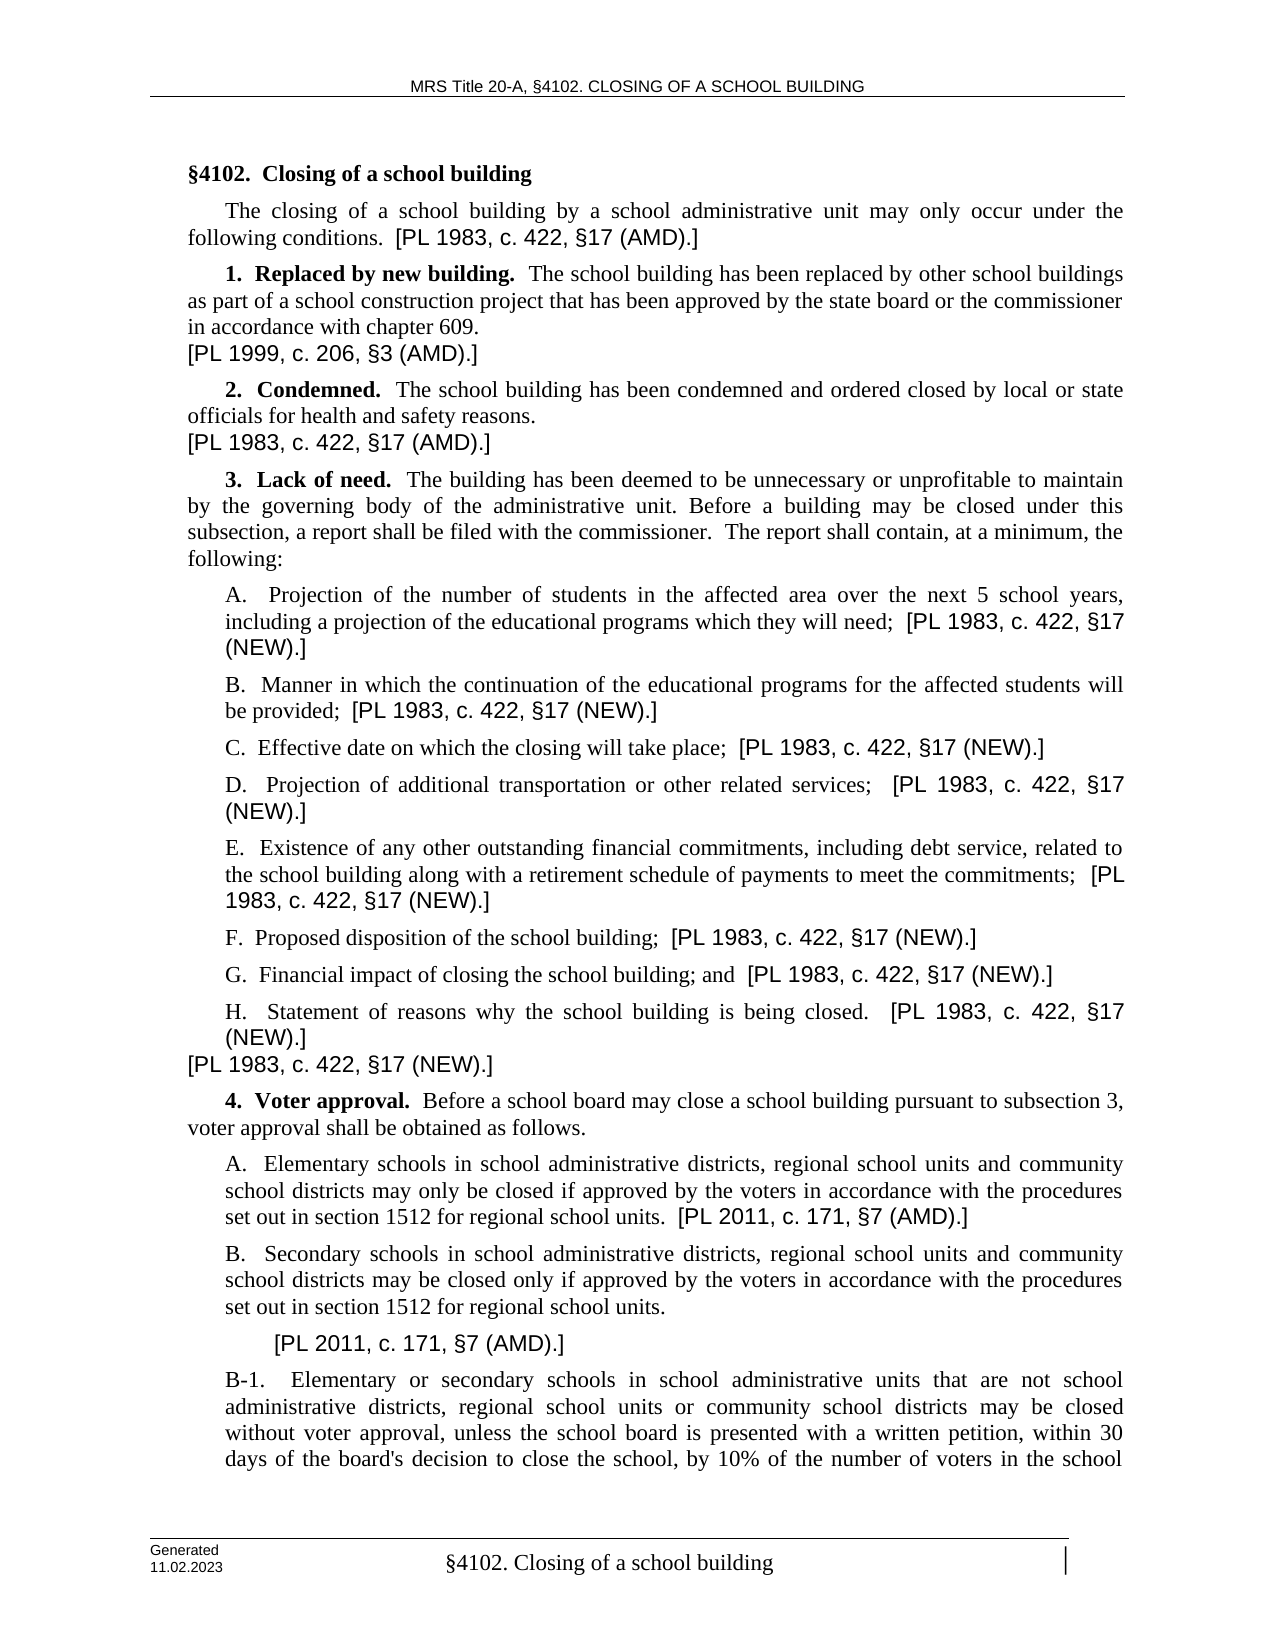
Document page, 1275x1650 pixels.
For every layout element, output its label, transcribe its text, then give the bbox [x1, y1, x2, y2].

text 1. Replaced by new building. The school building has been replaced by other school buildings as part of a school construction project that has been approved by the state board or the commissioner in accordance with chapter 609. [187, 260, 1125, 339]
text G. Financial impact of closing the school building; and [PL 1983, c. 422, §17 (NEW).] [225, 961, 1125, 987]
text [225, 1366, 1125, 1472]
text [PL 1983, c. 422, §17 (AMD).] [187, 429, 1125, 455]
text 2. Condemned. The school building has been condemned and ordered closed by local or state officials for health and safety reasons. [187, 376, 1125, 429]
text A. Elementary schools in school administrative districts, regional school units and community school districts may only be closed if approved by the voters in accordance with the procedures set out in section 1512 for regional school units. [PL 2011, c. 171, §7 (AMD).] [225, 1151, 1125, 1230]
text C. Effective date on which the closing will take place; [PL 1983, c. 422, §17 (NEW).] [225, 734, 1125, 761]
text E. Existence of any other outstanding financial commitments, including debt service, related to the school building along with a retirement schedule of payments to meet the commitments; [PL 1983, c. 422, §17 (NEW).] [225, 834, 1125, 914]
text A. Projection of the number of students in the affected area over the next 5 school years, including a projection of the educational programs which they will need; [PL 1983, c. 422, §17 (NEW).] [225, 582, 1125, 661]
text 3. Lack of need. The building has been deemed to be unnecessary or unprofitable to maintain by the governing body of the administrative unit. Before a building may be closed under this subsection, a report shall be filed with the commissioner. The report shall contain, at a minimum, the following: [187, 466, 1125, 571]
text H. Statement of reasons why the school building is being closed. [PL 1983, c. 422, §17 (NEW).] [225, 998, 1125, 1051]
text [PL 1999, c. 206, §3 (AMD).] [187, 339, 1125, 366]
text §4102. Closing of a school building [187, 160, 1125, 187]
text The closing of a school building by a school administrative unit may only occur under the following conditions. [PL 1983, c. 422, §17 (AMD).] [187, 197, 1125, 250]
text [PL 2011, c. 171, §7 (AMD).] [262, 1329, 1125, 1356]
text [PL 1983, c. 422, §17 (NEW).] [187, 1051, 1125, 1077]
text D. Projection of additional transportation or other related services; [PL 1983, c. 422, §17 (NEW).] [225, 771, 1125, 824]
text B. Manner in which the continuation of the educational programs for the affected students will be provided; [PL 1983, c. 422, §17 (NEW).] [225, 671, 1125, 724]
text 4. Voter approval. Before a school board may close a school building pursuant to subsection 3, voter approval shall be obtained as follows. [187, 1087, 1125, 1140]
text F. Proposed disposition of the school building; [PL 1983, c. 422, §17 (NEW).] [225, 924, 1125, 951]
text B. Secondary schools in school administrative districts, regional school units and community school districts may be closed only if approved by the voters in accordance with the procedures set out in section 1512 for regional school units. [225, 1240, 1125, 1319]
